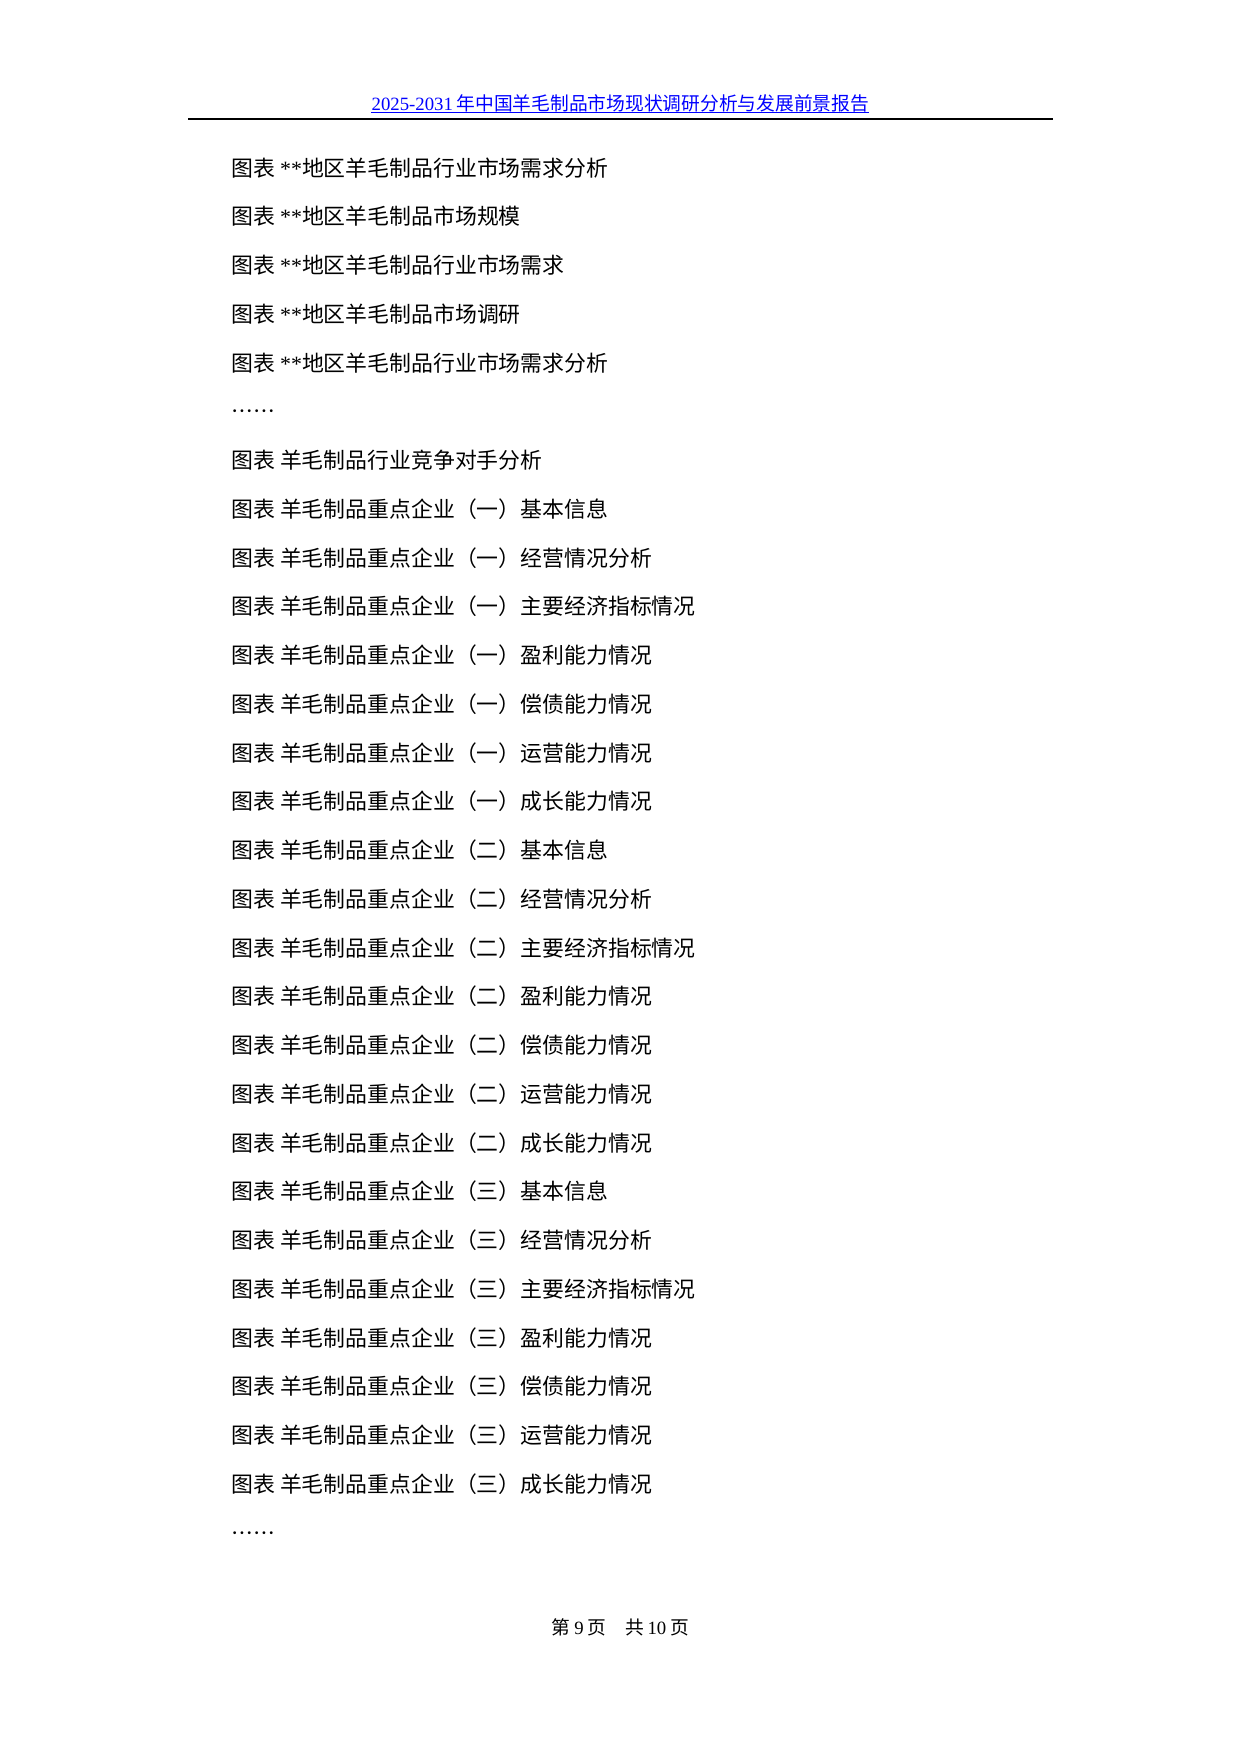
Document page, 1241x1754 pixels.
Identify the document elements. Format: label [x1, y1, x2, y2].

text [187, 150, 1053, 1548]
